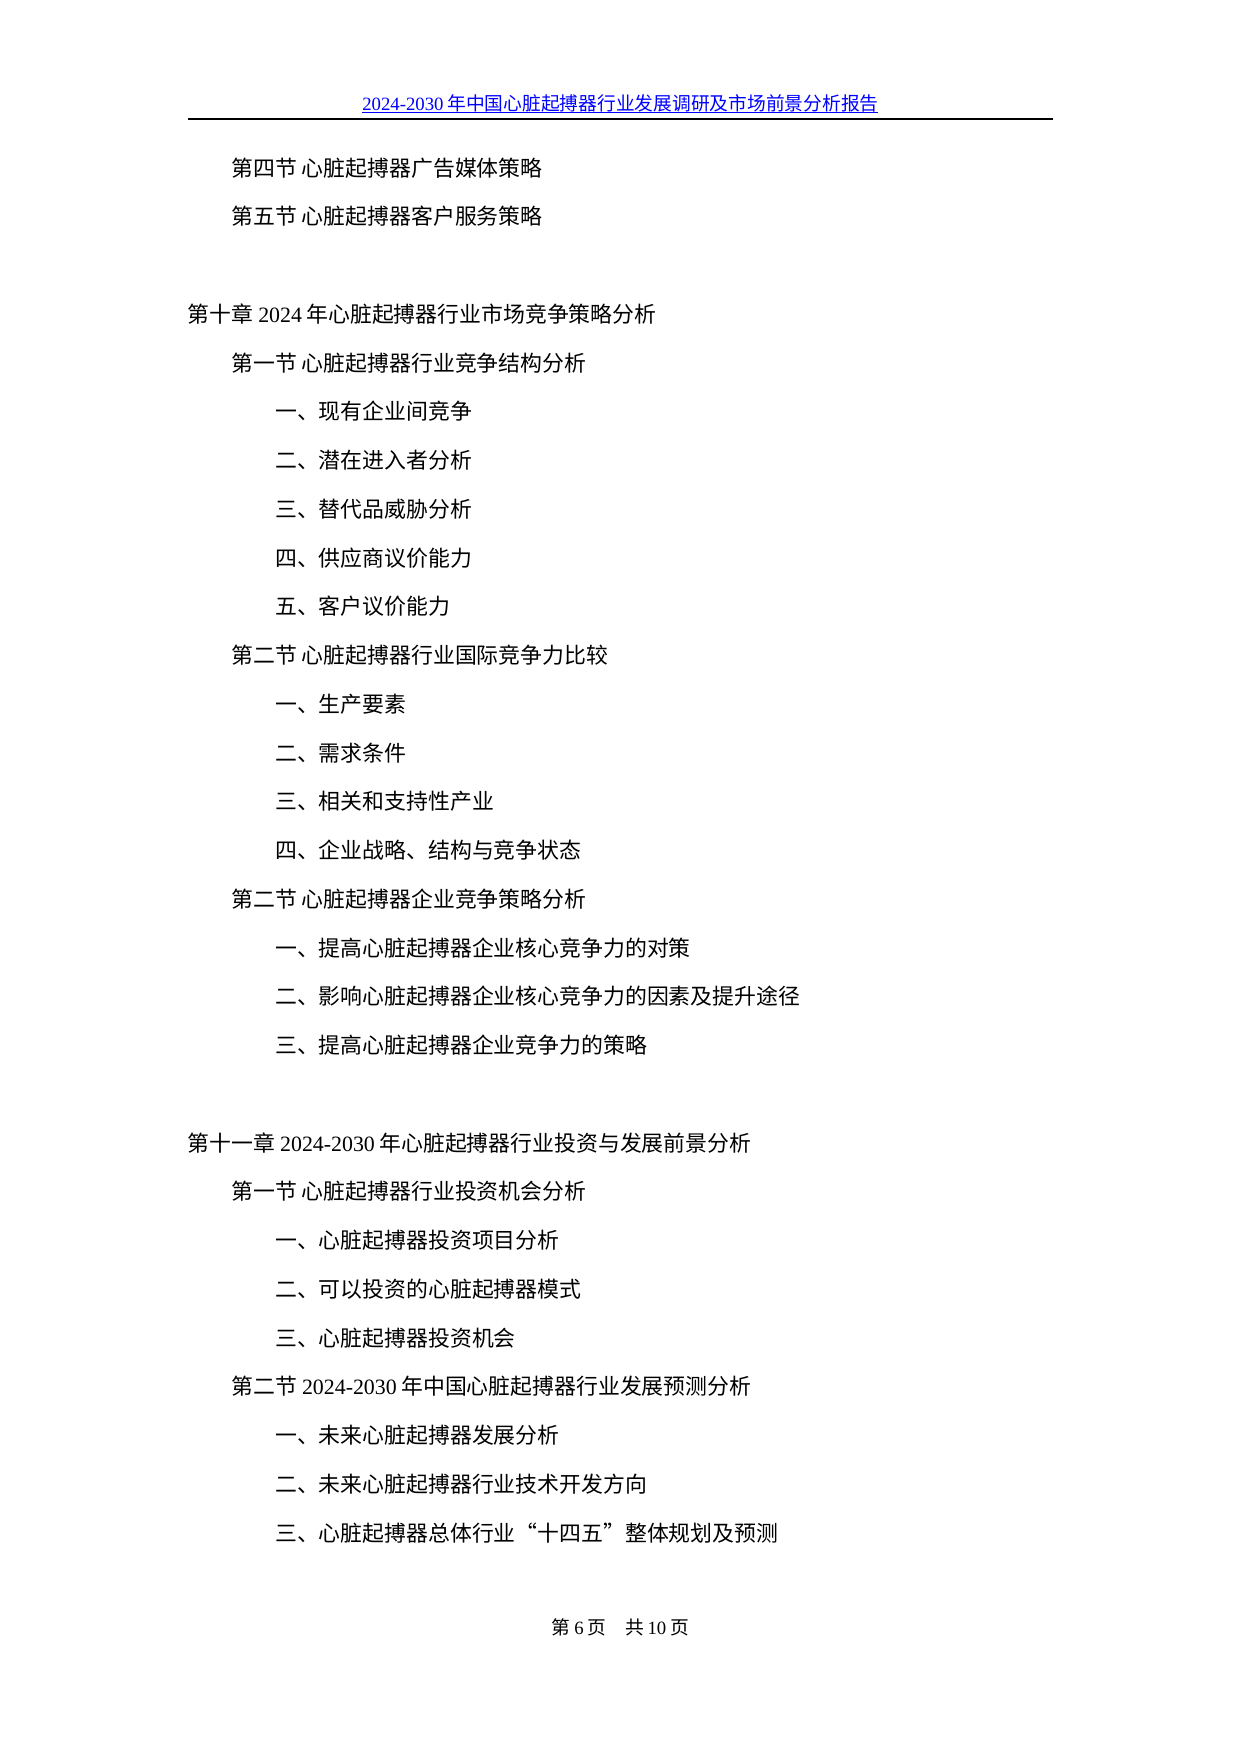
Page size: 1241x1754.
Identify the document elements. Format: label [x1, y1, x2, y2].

text [187, 150, 1053, 1548]
